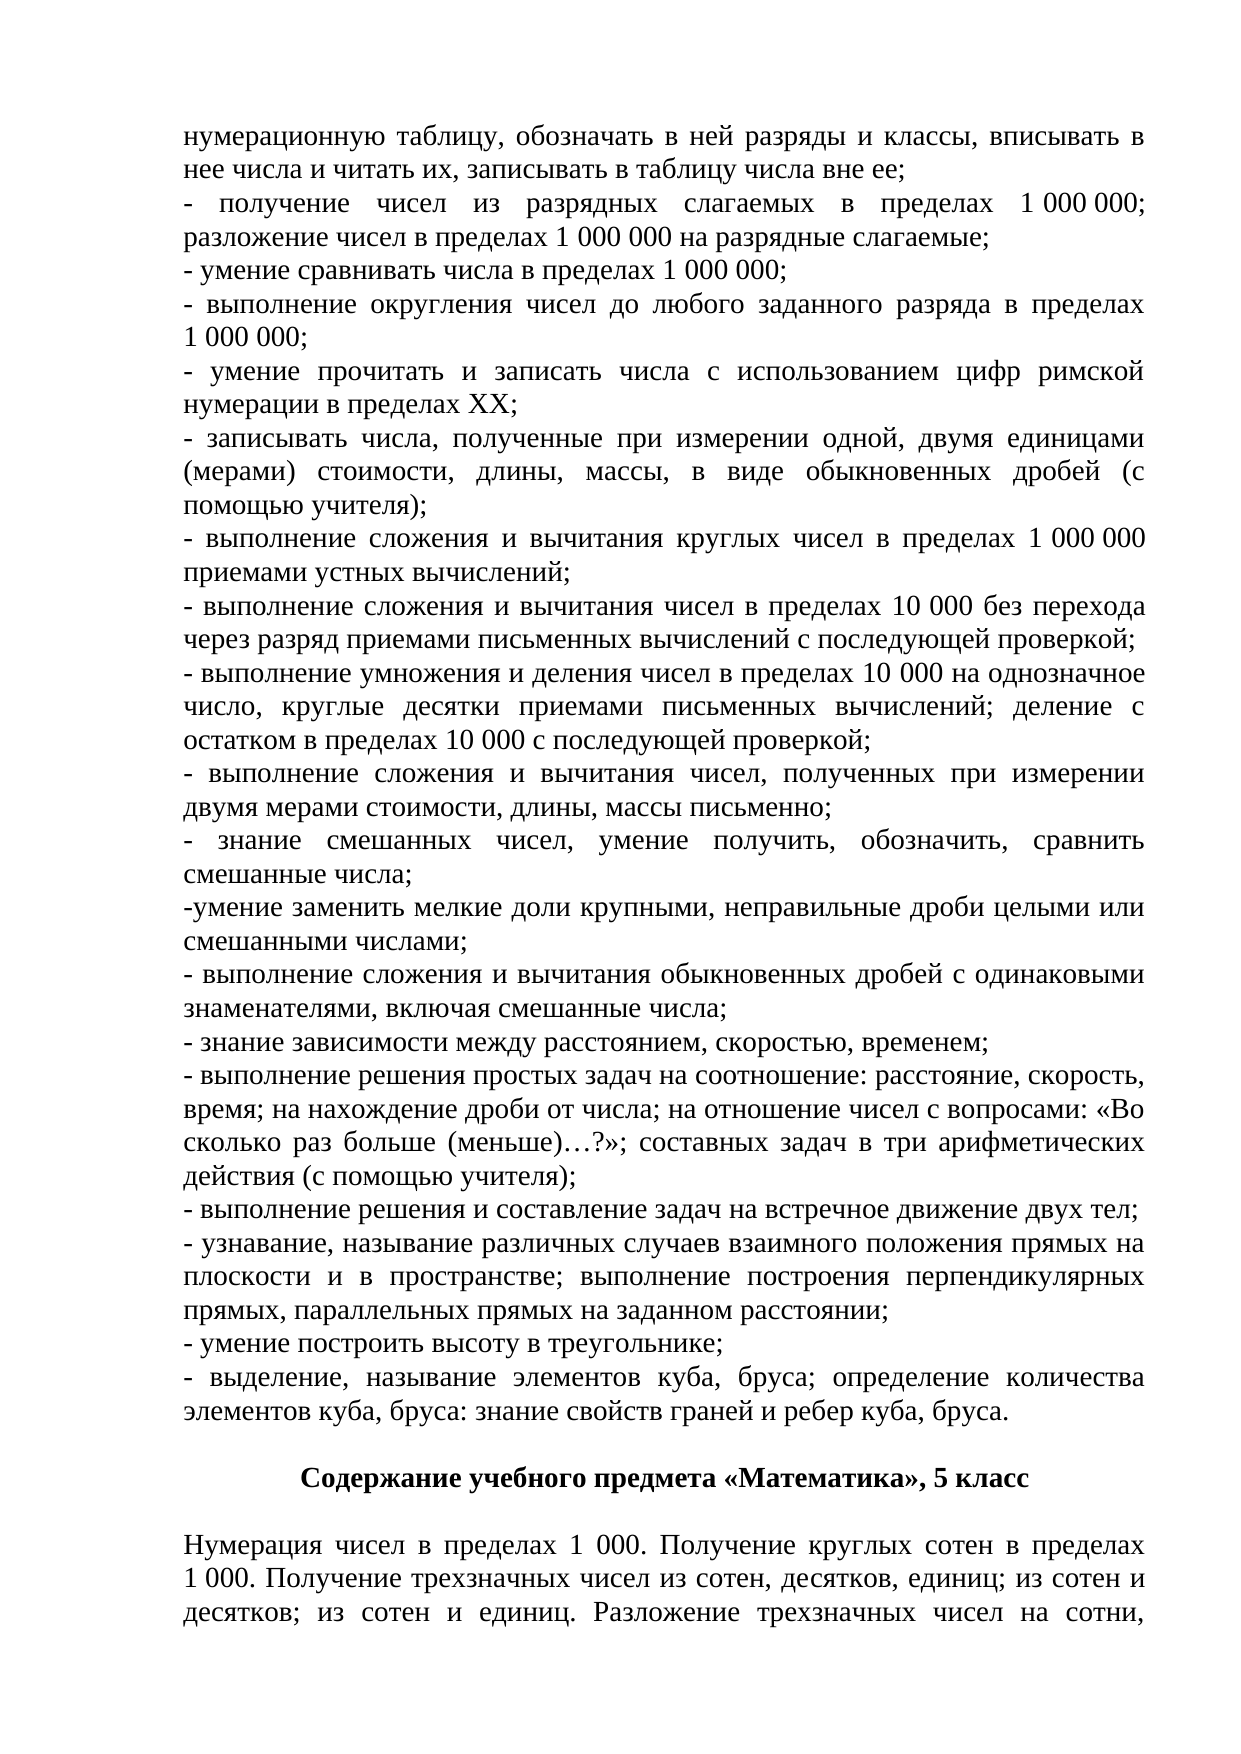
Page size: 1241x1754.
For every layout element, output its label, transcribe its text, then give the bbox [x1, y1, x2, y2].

text - умение сравнивать числа в пределах 1 000 000; [183, 252, 1146, 286]
text Содержание учебного предмета «Математика», 5 класс [183, 1460, 1146, 1493]
text - выполнение сложения и вычитания чисел в пределах 10 000 без перехода через разряд приемами письменных вычислений с последующей проверкой; [183, 588, 1146, 655]
text - выполнение решения и составление задач на встречное движение двух тел; [183, 1191, 1146, 1225]
text - узнавание, называние различных случаев взаимного положения прямых на плоскости и в пространстве; выполнение построения перпендикулярных прямых, параллельных прямых на заданном расстоянии; [183, 1225, 1146, 1326]
text - записывать числа, полученные при измерении одной, двумя единицами (мерами) стоимости, длины, массы, в виде обыкновенных дробей (с помощью учителя); [183, 420, 1146, 521]
text - выполнение умножения и деления чисел в пределах 10 000 на однозначное число, круглые десятки приемами письменных вычислений; деление с остатком в пределах 10 000 с последующей проверкой; [183, 655, 1146, 755]
text - знание зависимости между расстоянием, скоростью, временем; [183, 1024, 1146, 1057]
text - выполнение сложения и вычитания круглых чисел в пределах 1 000 000 приемами устных вычислений; [183, 521, 1146, 588]
text - выполнение округления чисел до любого заданного разряда в пределах 1 000 000; [183, 286, 1146, 353]
text - умение построить высоту в треугольнике; [183, 1326, 1146, 1359]
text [183, 1527, 1146, 1627]
text - выполнение сложения и вычитания чисел, полученных при измерении двумя мерами стоимости, длины, массы письменно; [183, 755, 1146, 822]
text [183, 118, 1146, 185]
text - выполнение решения простых задач на соотношение: расстояние, скорость, время; на нахождение дроби от числа; на отношение чисел с вопросами: «Во сколько раз больше (меньше)…?»; составных задач в три арифметических действия (с помощью учителя); [183, 1057, 1146, 1191]
text - выделение, называние элементов куба, бруса; определение количества элементов куба, бруса: знание свойств граней и ребер куба, бруса. [183, 1359, 1146, 1426]
text - получение чисел из разрядных слагаемых в пределах 1 000 000; разложение чисел в пределах 1 000 000 на разрядные слагаемые; [183, 185, 1146, 252]
text - умение прочитать и записать числа с использованием цифр римской нумерации в пределах XX; [183, 353, 1146, 420]
text - знание смешанных чисел, умение получить, обозначить, сравнить смешанные числа; [183, 822, 1146, 889]
text -умение заменить мелкие доли крупными, неправильные дроби целыми или смешанными числами; [183, 889, 1146, 957]
text - выполнение сложения и вычитания обыкновенных дробей с одинаковыми знаменателями, включая смешанные числа; [183, 957, 1146, 1024]
